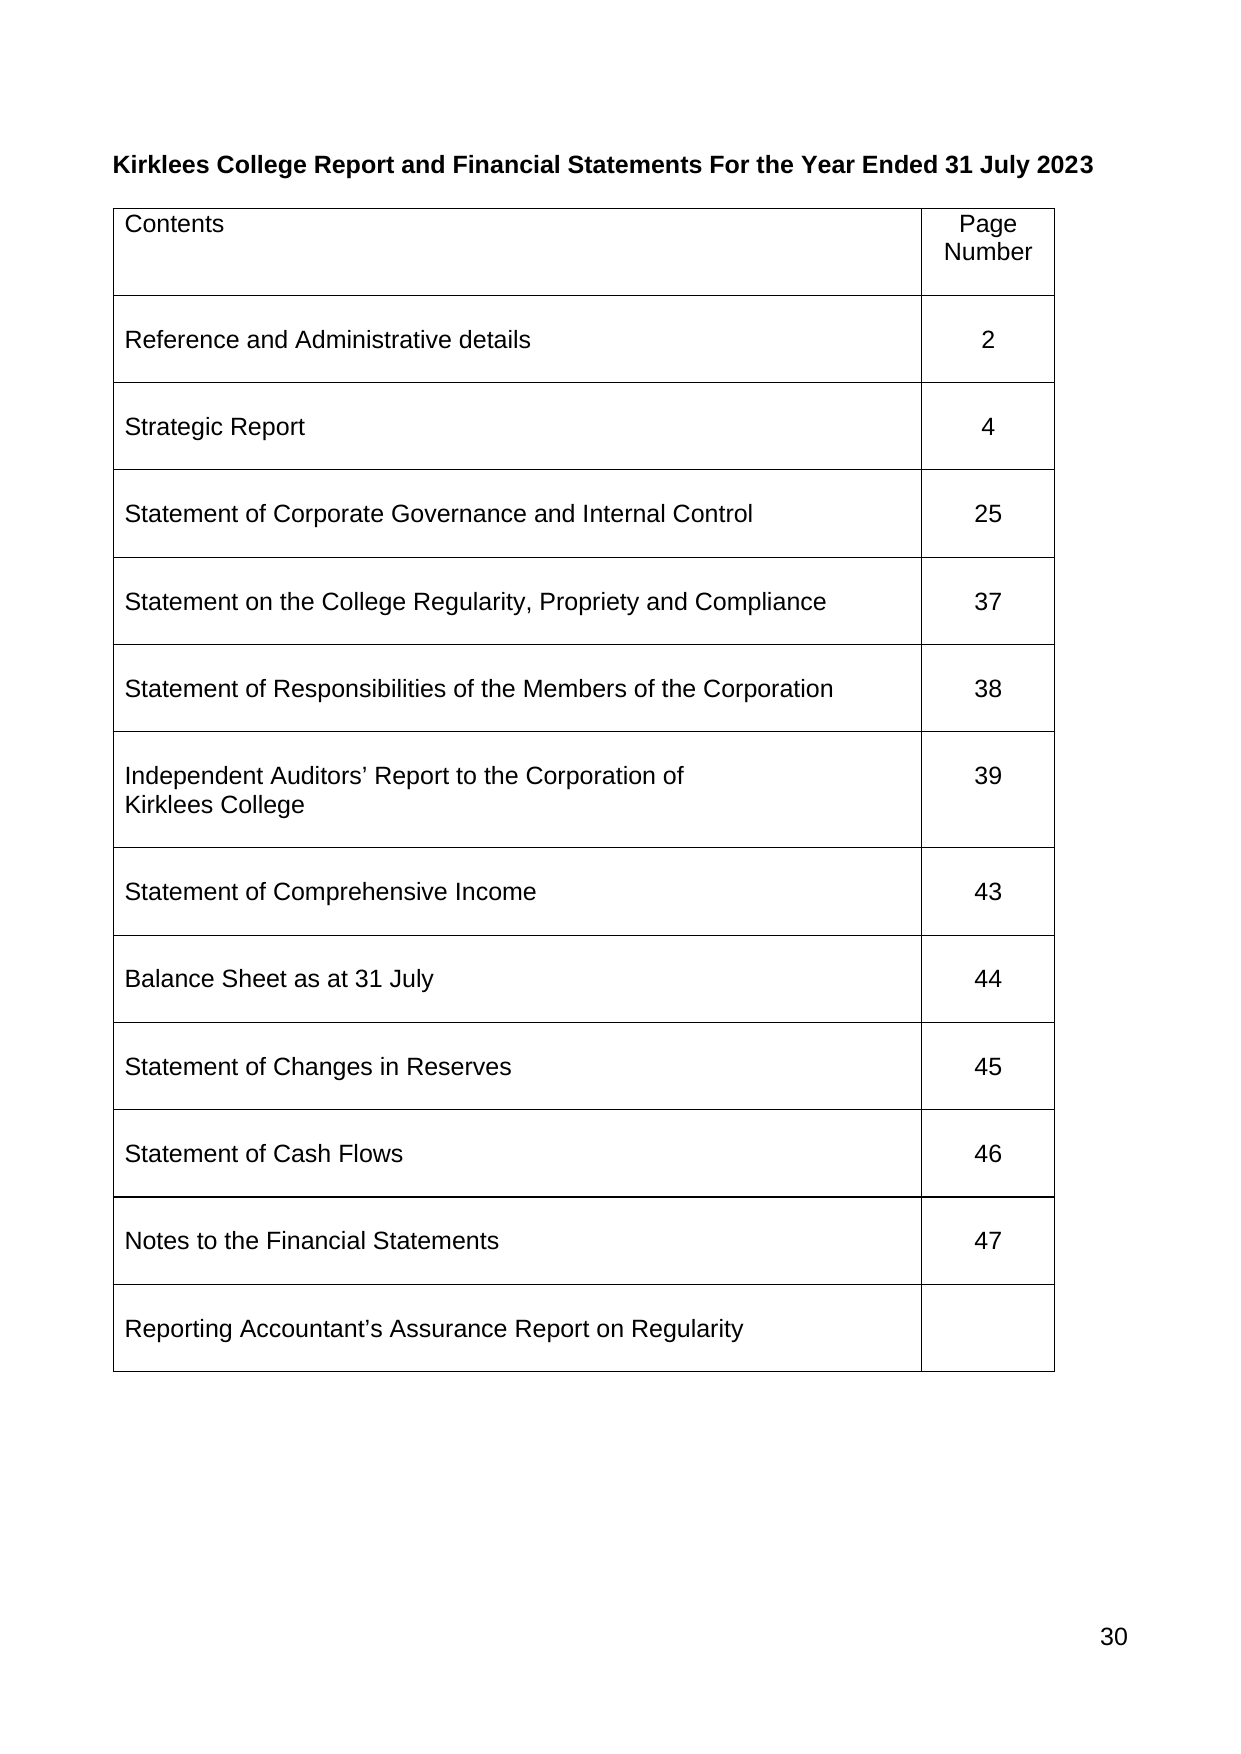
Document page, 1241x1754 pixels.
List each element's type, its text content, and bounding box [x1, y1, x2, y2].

table_cell Independent Auditors’ Report to the Corporation of Kirklees College [114, 732, 921, 847]
table_cell 43 [922, 848, 1054, 934]
table_cell Strategic Report [114, 383, 921, 469]
table_cell 2 [922, 296, 1054, 382]
table_cell Statement on the College Regularity, Propriety and Compliance [114, 558, 921, 644]
table_cell Balance Sheet as at 31 July [114, 936, 921, 1022]
table_cell Reference and Administrative details [114, 296, 921, 382]
table_header Contents [114, 209, 921, 295]
table_cell 37 [922, 558, 1054, 644]
table_cell 45 [922, 1023, 1054, 1109]
table_cell Statement of Corporate Governance and Internal Control [114, 470, 921, 557]
table_cell 46 [922, 1110, 1054, 1196]
table_cell 39 [922, 732, 1054, 847]
table_cell Notes to the Financial Statements [114, 1198, 921, 1284]
table_cell 44 [922, 936, 1054, 1022]
table_cell Reporting Accountant’s Assurance Report on Regularity [114, 1285, 921, 1371]
table_cell 38 [922, 645, 1054, 731]
table_header Page Number [922, 209, 1054, 295]
table_cell Statement of Changes in Reserves [114, 1023, 921, 1109]
table_cell Statement of Comprehensive Income [114, 848, 921, 934]
subtitle Kirklees College Report and Financial Statements For the Year Ended 31 July 2023 [112, 150, 1128, 179]
table_cell [922, 1285, 1054, 1371]
table_cell Statement of Responsibilities of the Members of the Corporation [114, 645, 921, 731]
table_cell 25 [922, 470, 1054, 557]
table_cell 4 [922, 383, 1054, 469]
table_cell Statement of Cash Flows [114, 1110, 921, 1196]
table_cell 47 [922, 1198, 1054, 1284]
